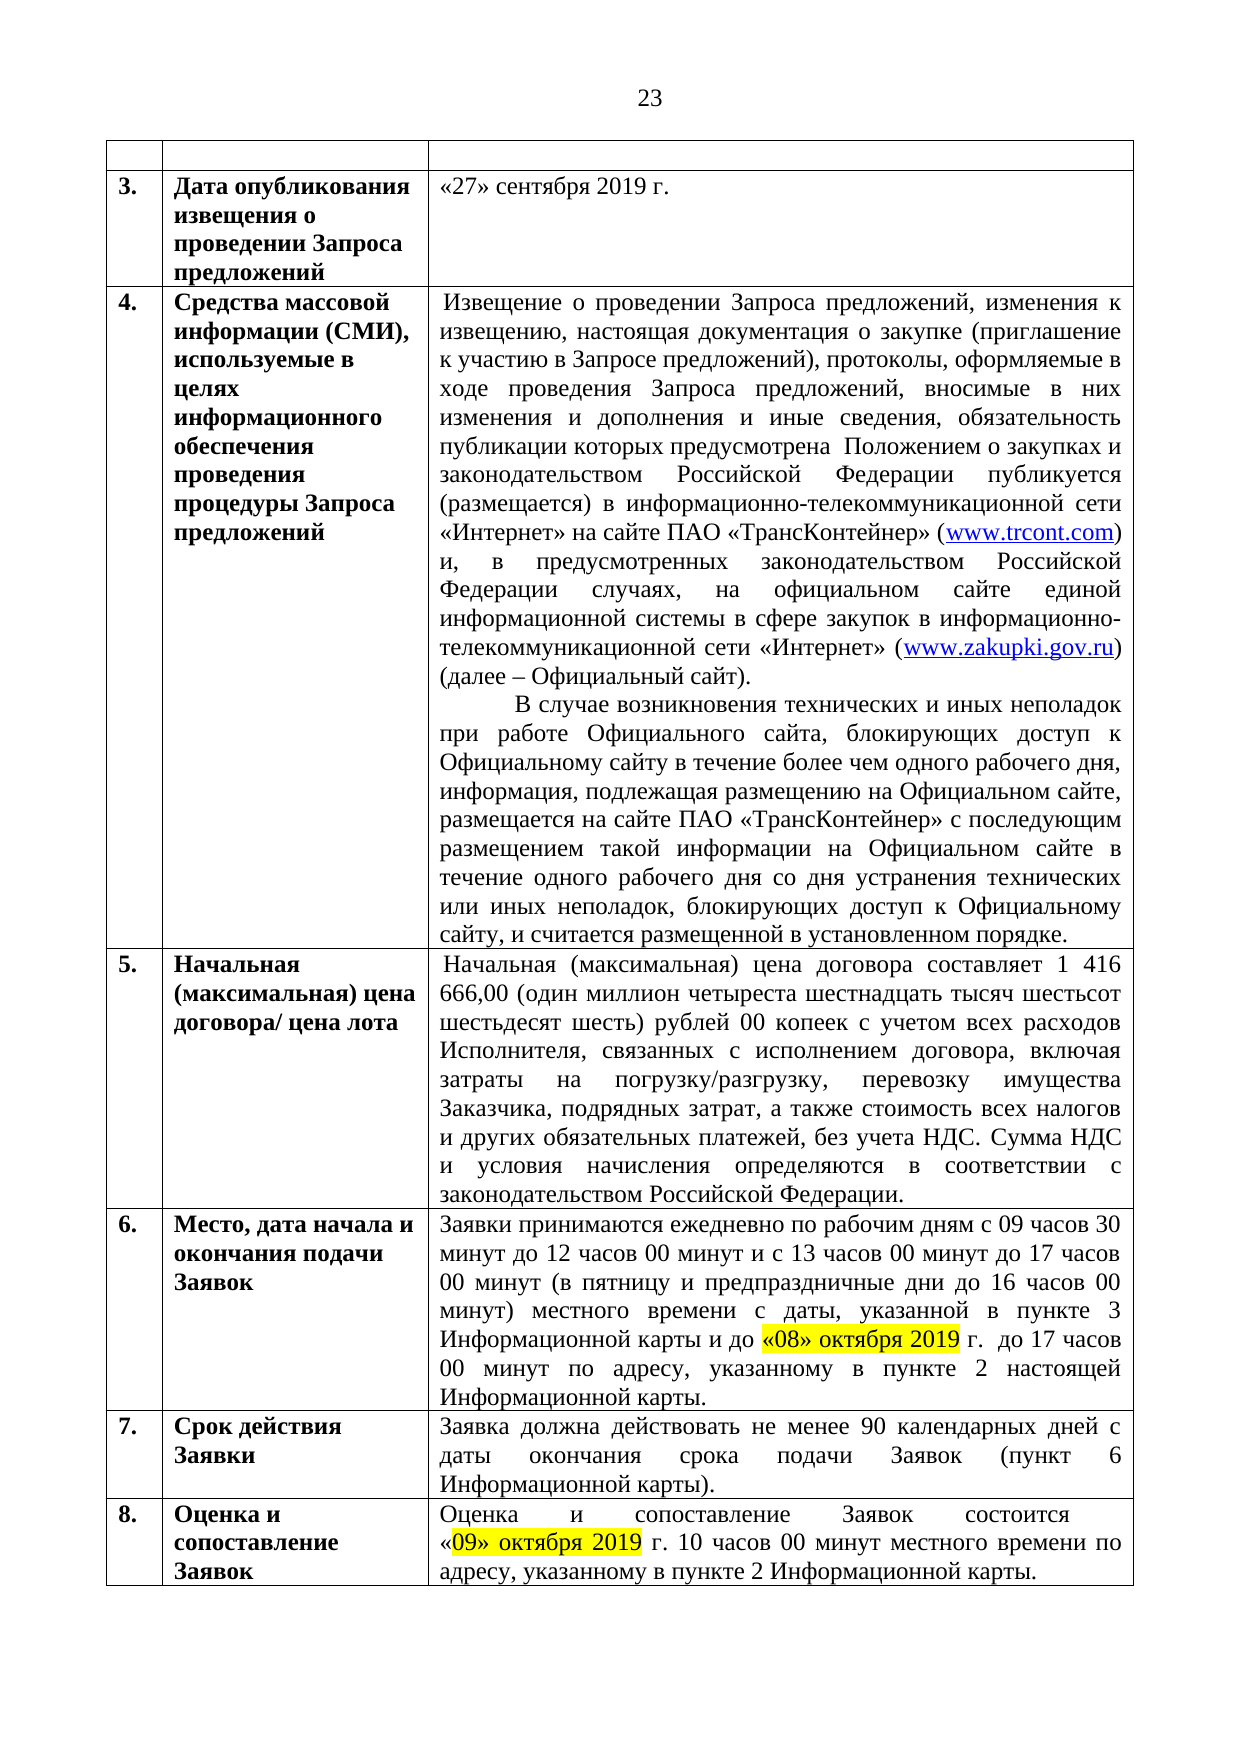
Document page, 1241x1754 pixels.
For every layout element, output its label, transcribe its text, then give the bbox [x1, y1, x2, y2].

table_cell 2. [107, 141, 162, 170]
table_cell 3. [107, 171, 162, 286]
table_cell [163, 141, 428, 170]
table_cell Оценка и сопоставление Заявок состоится «09» октября 2019 г. 10 часов 00 минут местного времени по адресу, указанному в пункте 2 Информационной карты. [429, 1499, 1133, 1585]
table_cell Место, дата начала и окончания подачи Заявок [163, 1209, 428, 1410]
table_cell 6. [107, 1209, 162, 1410]
table_cell Оценка и сопоставление Заявок [163, 1499, 428, 1585]
table_cell Заявка должна действовать не менее 90 календарных дней с даты окончания срока подачи Заявок (пункт 6 Информационной карты). [429, 1411, 1133, 1498]
table_cell Средства массовой информации (СМИ), используемые в целях информационного обеспечения проведения процедуры Запроса предложений [163, 287, 428, 948]
table_cell «27» сентября 2019 г. [429, 171, 1133, 286]
table_cell Заявки принимаются ежедневно по рабочим дням с 09 часов 30 минут до 12 часов 00 минут и с 13 часов 00 минут до 17 часов 00 минут (в пятницу и предпраздничные дни до 16 часов 00 минут) местного времени с даты, указанной в пункте 3 Информационной карты и до «08» октября 2019 г. до 17 часов 00 минут по адресу, указанному в пункте 2 настоящей Информационной карты. [429, 1209, 1133, 1410]
table_cell Срок действия Заявки [163, 1411, 428, 1498]
table_cell 4. [107, 287, 162, 948]
table_cell 7. [107, 1411, 162, 1498]
table_cell 8. [107, 1499, 162, 1585]
table_cell Начальная (максимальная) цена договора составляет 1 416 666,00 (один миллион четыреста шестнадцать тысяч шестьсот шестьдесят шесть) рублей 00 копеек с учетом всех расходов Исполнителя, связанных с исполнением договора, включая затраты на погрузку/разгрузку, перевозку имущества Заказчика, подрядных затрат, а также стоимость всех налогов и других обязательных платежей, без учета НДС. Сумма НДС и условия начисления определяются в соответствии с законодательством Российской Федерации. [429, 949, 1133, 1208]
table_cell Начальная (максимальная) цена договора/ цена лота [163, 949, 428, 1208]
table_cell 5. [107, 949, 162, 1208]
table_cell Извещение о проведении Запроса предложений, изменения к извещению, настоящая документация о закупке (приглашение к участию в Запросе предложений), протоколы, оформляемые в ходе проведения Запроса предложений, вносимые в них изменения и дополнения и иные сведения, обязательность публикации которых предусмотрена Положением о закупках и законодательством Российской Федерации публикуется (размещается) в информационно-телекоммуникационной сети «Интернет» на сайте ПАО «ТрансКонтейнер» (www.trcont.com) и, в предусмотренных законодательством Российской Федерации случаях, на официальном сайте единой информационной системы в сфере закупок в информационно-телекоммуникационной сети «Интернет» (www.zakupki.gov.ru) (далее – Официальный сайт). В случае возникновения технических и иных неполадок при работе Официального сайта, блокирующих доступ к Официальному сайту в течение более чем одного рабочего дня, информация, подлежащая размещению на Официальном сайте, размещается на сайте ПАО «ТрансКонтейнер» с последующим размещением такой информации на Официальном сайте в течение одного рабочего дня со дня устранения технических или иных неполадок, блокирующих доступ к Официальному сайту, и считается размещенной в установленном порядке. [429, 287, 1133, 948]
table_cell Дата опубликования извещения о проведении Запроса предложений [163, 171, 428, 286]
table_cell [429, 141, 1133, 170]
